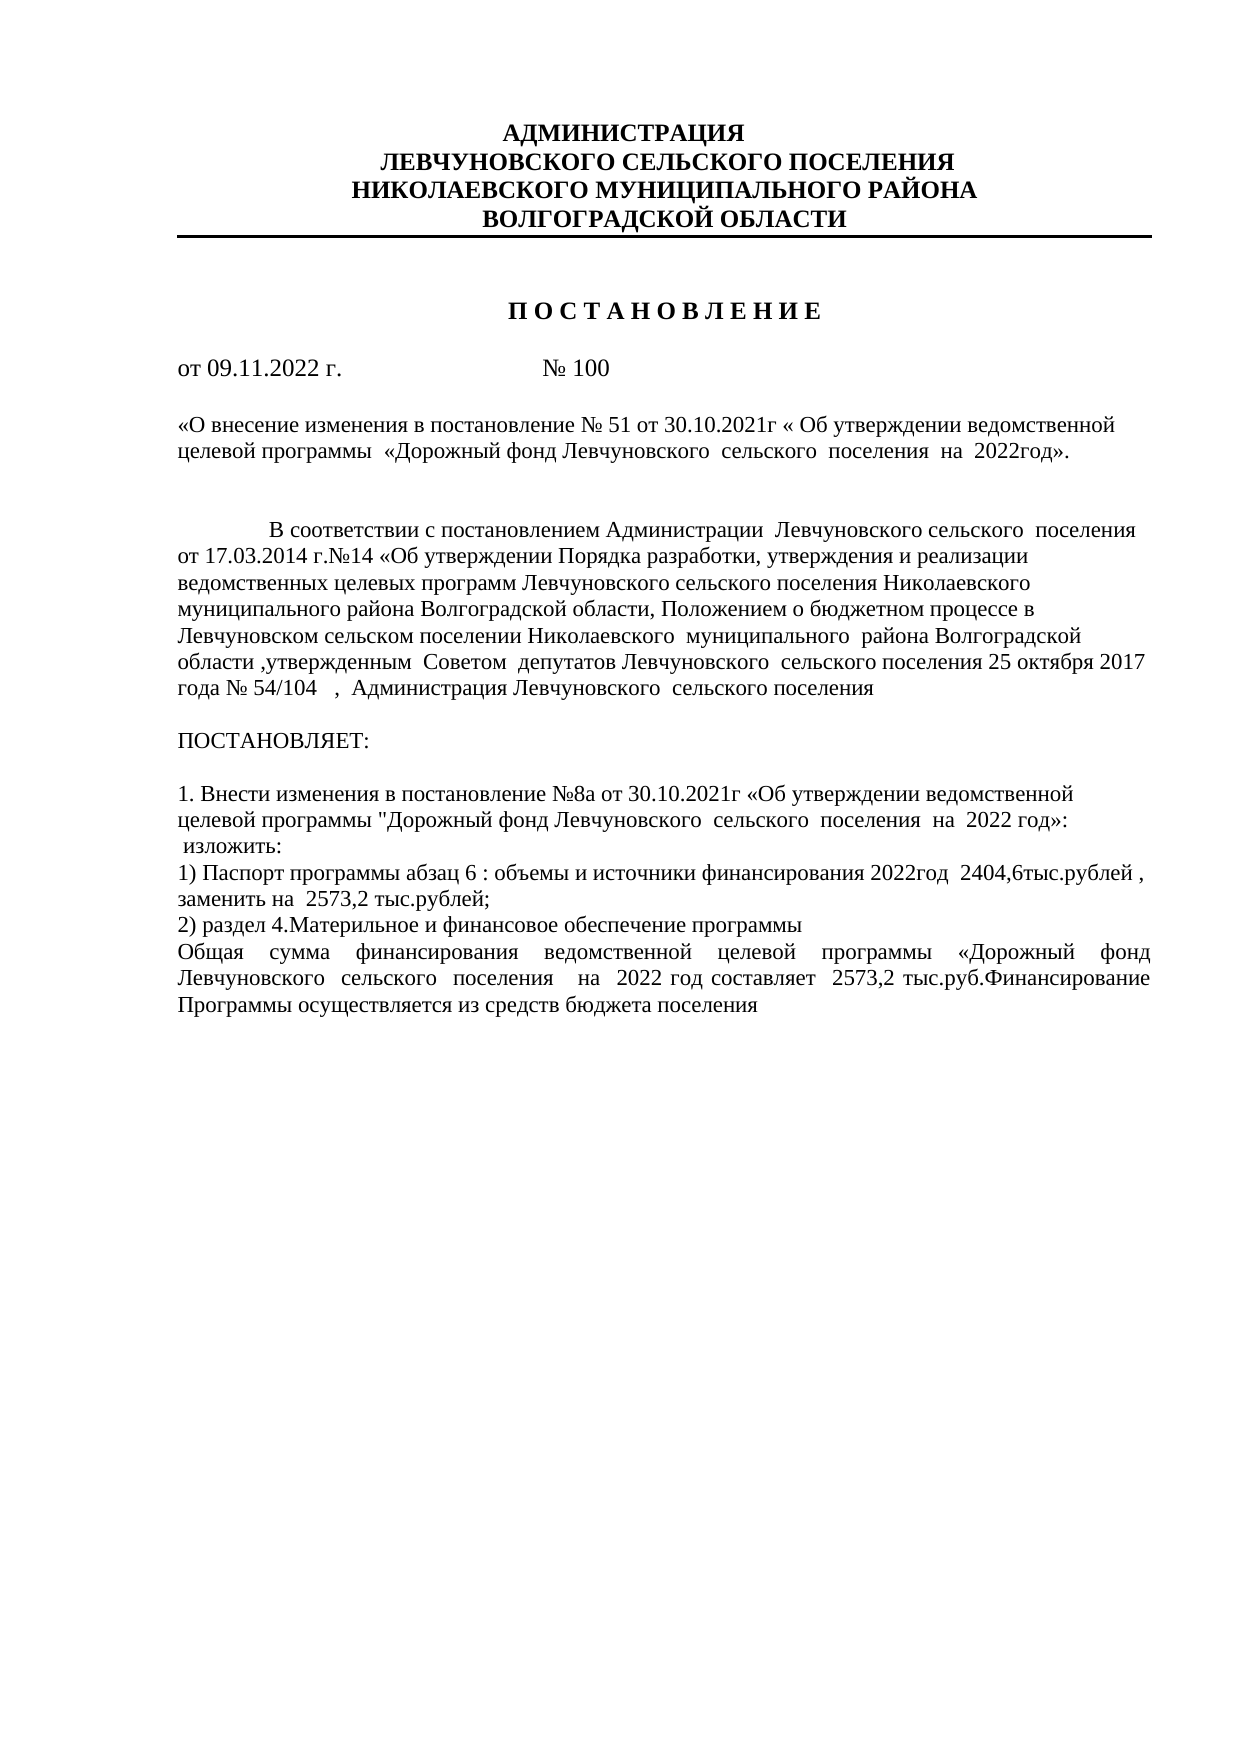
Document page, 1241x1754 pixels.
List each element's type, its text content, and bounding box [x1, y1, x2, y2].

text П О С Т А Н О В Л Е Н И Е [177, 296, 1152, 324]
title 2) раздел 4.Материльное и финансовое обеспечение программы [177, 912, 1152, 938]
title изложить: [177, 832, 1152, 859]
text ВОЛГОГРАДСКОЙ ОБЛАСТИ [177, 204, 1152, 235]
title «О внесение изменения в постановление № 51 от 30.10.2021г « Об утверждении ведомственной целевой программы «Дорожный фонд Левчуновского сельского поселения на 2022год». [177, 411, 1152, 463]
title 1) Паспорт программы абзац 6 : объемы и источники финансирования 2022год 2404,6тыс.рублей , заменить на 2573,2 тыс.рублей; [177, 859, 1152, 912]
text ЛЕВЧУНОВСКОГО СЕЛЬСКОГО ПОСЕЛЕНИЯ [177, 147, 1152, 176]
text Общая сумма финансирования ведомственной целевой программы «Дорожный фонд Левчуновского сельского поселения на 2022 год составляет 2573,2 тыс.руб.Финансирование Программы осуществляется из средств бюджета поселения [177, 938, 1152, 1017]
text НИКОЛАЕВСКОГО МУНИЦИПАЛЬНОГО РАЙОНА [177, 176, 1152, 204]
text ПОСТАНОВЛЯЕТ: [177, 727, 1152, 753]
title 1. Внести изменения в постановление №8а от 30.10.2021г «Об утверждении ведомственной целевой программы "Дорожный фонд Левчуновского сельского поселения на 2022 год»: [177, 780, 1152, 832]
text от 09.11.2022 г. № 100 [177, 353, 1152, 382]
text АДМИНИСТРАЦИЯ [177, 118, 1152, 147]
text В соответствии с постановлением Администрации Левчуновского сельского поселения от 17.03.2014 г.№14 «Об утверждении Порядка разработки, утверждения и реализации ведомственных целевых программ Левчуновского сельского поселения Николаевского муниципального района Волгоградской области, Положением о бюджетном процессе в Левчуновском сельском поселении Николаевского муниципального района Волгоградской области ,утвержденным Советом депутатов Левчуновского сельского поселения 25 октября 2017 года № 54/104 , Администрация Левчуновского сельского поселения [177, 516, 1152, 701]
